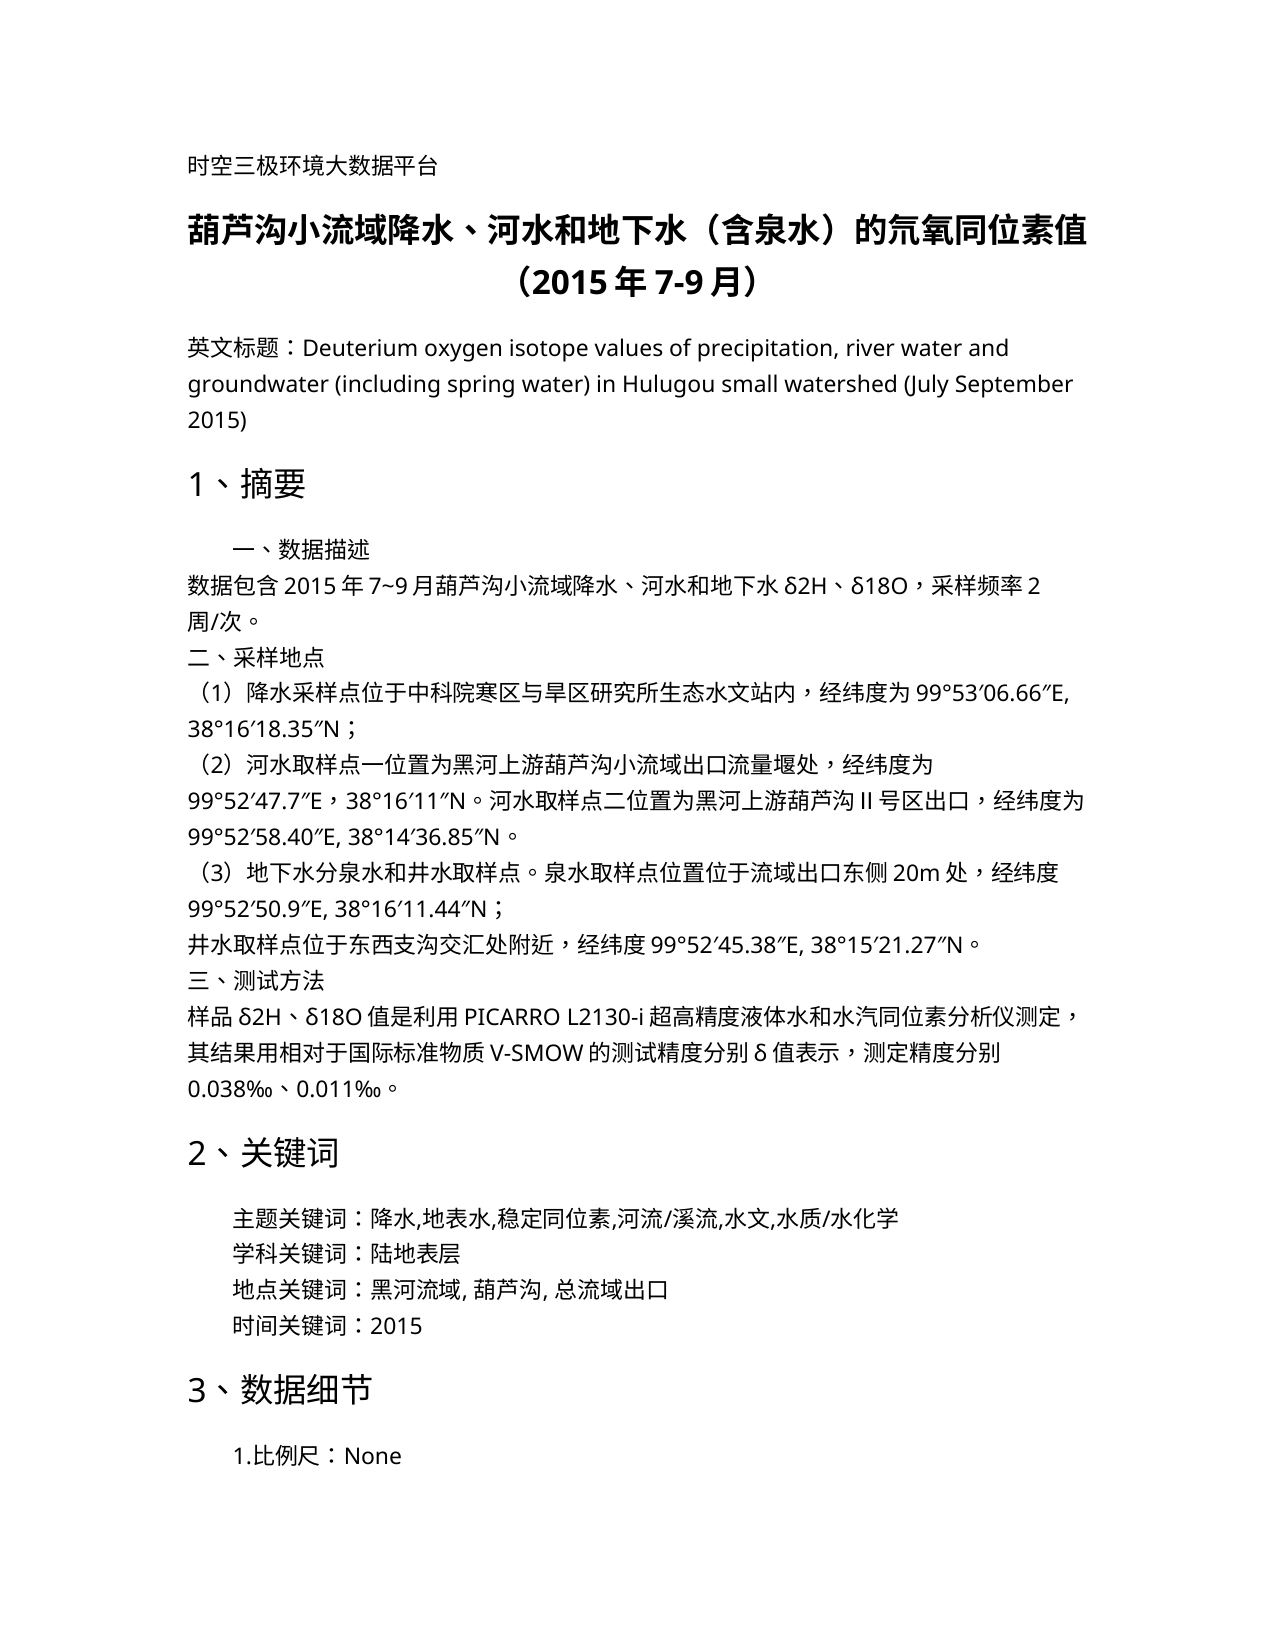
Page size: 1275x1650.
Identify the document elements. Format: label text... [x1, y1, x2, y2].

text 3、数据细节 [187, 1367, 1087, 1412]
text 英文标题：Deuterium oxygen isotope values of precipitation, river water and groundwater (including spring water) in Hulugou small watershed (July September 2015) [187, 332, 1087, 435]
text 主题关键词：降水,地表水,稳定同位素,河流/溪流,水文,水质/水化学 学科关键词：陆地表层 地点关键词：黑河流域, 葫芦沟, 总流域出口 时间关键词：2015 [232, 1202, 1087, 1342]
text 时空三极环境大数据平台 [187, 150, 1087, 181]
text 1、摘要 [187, 461, 1087, 506]
text 葫芦沟小流域降水、河水和地下水（含泉水）的氘氧同位素值（2015年7-9月） [187, 207, 1087, 304]
text 1.比例尺：None [232, 1440, 1087, 1471]
text 一、数据描述 数据包含2015年7~9月葫芦沟小流域降水、河水和地下水δ2H、δ18O，采样频率2周/次。 二、采样地点 （1）降水采样点位于中科院寒区与旱区研究所生态水文站内，经纬度为99°53′06.66″E, 38°16′18.35″N； （2）河水取样点一位置为黑河上游葫芦沟小流域出口流量堰处，经纬度为99°52′47.7″E，38°16′11″N。河水取样点二位置为黑河上游葫芦沟Ⅱ号区出口，经纬度为99°52′58.40″E, 38°14′36.85″N。 （3）地下水分泉水和井水取样点。泉水取样点位置位于流域出口东侧20m处，经纬度99°52′50.9″E, 38°16′11.44″N； 井水取样点位于东西支沟交汇处附近，经纬度99°52′45.38″E, 38°15′21.27″N。 三、测试方法 样品δ2H、δ18O值是利用PICARRO L2130-i超高精度液体水和水汽同位素分析仪测定，其结果用相对于国际标准物质V-SMOW的测试精度分别δ值表示，测定精度分别0.038‰、0.011‰。 [187, 534, 1087, 1104]
text 2、关键词 [187, 1129, 1087, 1175]
